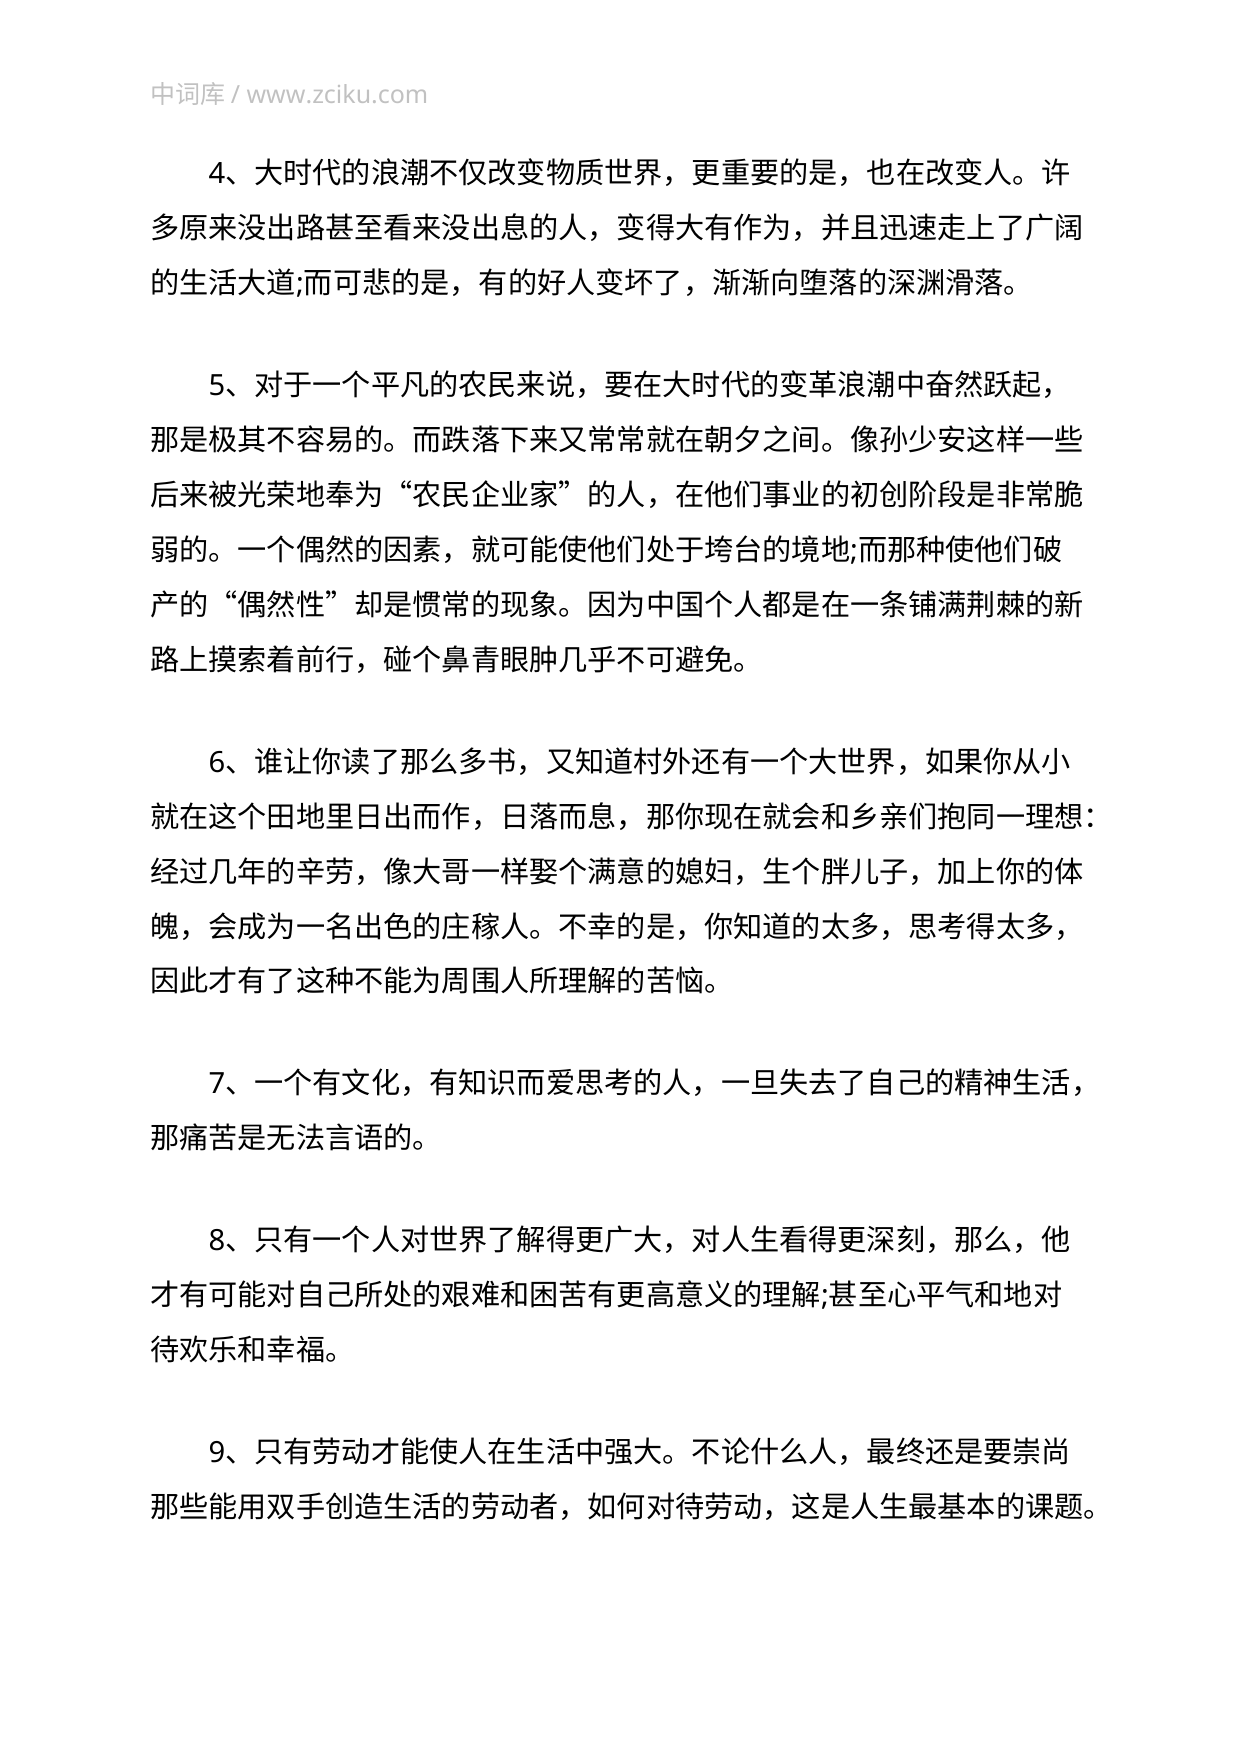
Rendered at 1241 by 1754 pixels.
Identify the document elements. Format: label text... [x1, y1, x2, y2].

text 6、谁让你读了那么多书，又知道村外还有一个大世界，如果你从小就在这个田地里日出而作，日落而息，那你现在就会和乡亲们抱同一理想：经过几年的辛劳，像大哥一样娶个满意的媳妇，生个胖儿子，加上你的体魄，会成为一名出色的庄稼人。不幸的是，你知道的太多，思考得太多，因此才有了这种不能为周围人所理解的苦恼。 [150, 738, 1090, 1000]
text 7、一个有文化，有知识而爱思考的人，一旦失去了自己的精神生活，那痛苦是无法言语的。 [150, 1060, 1090, 1157]
text 8、只有一个人对世界了解得更广大，对人生看得更深刻，那么，他才有可能对自己所处的艰难和困苦有更高意义的理解;甚至心平气和地对待欢乐和幸福。 [150, 1217, 1090, 1369]
text 5、对于一个平凡的农民来说，要在大时代的变革浪潮中奋然跃起，那是极其不容易的。而跌落下来又常常就在朝夕之间。像孙少安这样一些后来被光荣地奉为“农民企业家”的人，在他们事业的初创阶段是非常脆弱的。一个偶然的因素，就可能使他们处于垮台的境地;而那种使他们破产的“偶然性”却是惯常的现象。因为中国个人都是在一条铺满荆棘的新路上摸索着前行，碰个鼻青眼肿几乎不可避免。 [150, 362, 1090, 679]
text 9、只有劳动才能使人在生活中强大。不论什么人，最终还是要崇尚那些能用双手创造生活的劳动者，如何对待劳动，这是人生最基本的课题。 [150, 1428, 1090, 1526]
text 4、大时代的浪潮不仅改变物质世界，更重要的是，也在改变人。许多原来没出路甚至看来没出息的人，变得大有作为，并且迅速走上了广阔的生活大道;而可悲的是，有的好人变坏了，渐渐向堕落的深渊滑落。 [150, 150, 1090, 302]
